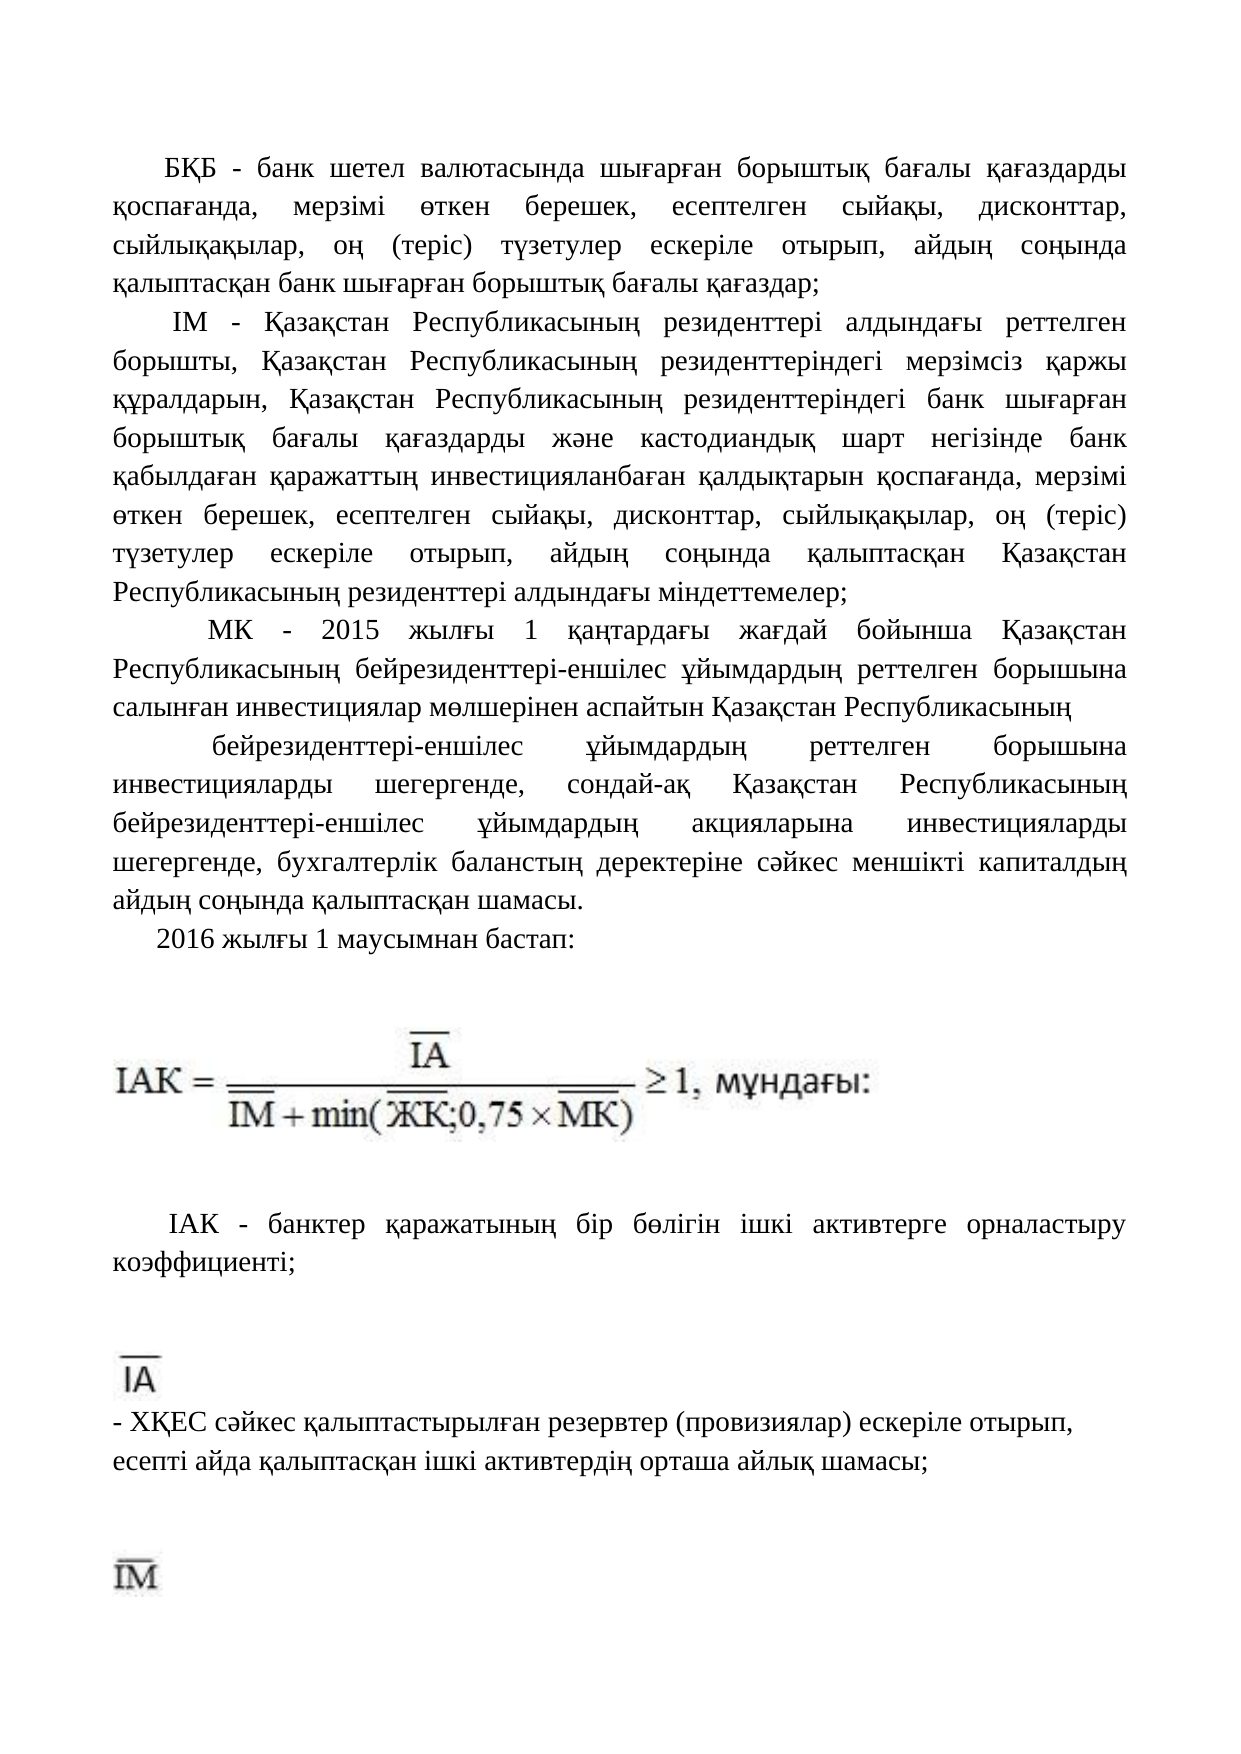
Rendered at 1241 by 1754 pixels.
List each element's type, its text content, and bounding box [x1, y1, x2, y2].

text ІАК - банктер қаражатының бір бөлігін ішкі активтерге орналастыру коэффициенті; [112, 1206, 1128, 1278]
text бейрезиденттері-еншілес ұйымдардың реттелген борышына инвестицияларды шегергенде, сондай-ақ Қазақстан Республикасының бейрезиденттері-еншілес ұйымдардың акцияларына инвестицияларды шегергенде, бухгалтерлік баланстың деректеріне сәйкес меншікті капиталдың айдың соңында қалыптасқан шамасы. [112, 728, 1128, 916]
picture [112, 1350, 169, 1401]
text БҚБ - банк шетел валютасында шығарған борыштық бағалы қағаздарды қоспағанда, мерзімі өткен берешек, есептелген сыйақы, дисконттар, сыйлықақылар, оң (теріс) түзетулер ескеріле отырып, айдың соңында қалыптасқан банк шығарған борыштық бағалы қағаздар; [112, 150, 1128, 299]
picture [112, 1027, 880, 1142]
picture [112, 1549, 163, 1597]
text - ХҚЕС сәйкес қалыптастырылған резервтер (провизиялар) ескеріле отырып, есепті айда қалыптасқан ішкі активтердің орташа айлық шамасы; [112, 1404, 1128, 1545]
text 2016 жылғы 1 маусымнан бастап: [112, 921, 1128, 954]
text ІМ - Қазақстан Республикасының резиденттері алдындағы реттелген борышты, Қазақстан Республикасының резиденттеріндегі мерзімсіз қаржы құралдарын, Қазақстан Республикасының резиденттеріндегі банк шығарған борыштық бағалы қағаздарды және кастодиандық шарт негізінде банк қабылдаған қаражаттың инвестицияланбаған қалдықтарын қоспағанда, мерзімі өткен берешек, есептелген сыйақы, дисконттар, сыйлықақылар, оң (теріс) түзетулер ескеріле отырып, айдың соңында қалыптасқан Қазақстан Республикасының резиденттері алдындағы міндеттемелер; [112, 304, 1128, 607]
text МК - 2015 жылғы 1 қаңтардағы жағдай бойынша Қазақстан Республикасының бейрезиденттері-еншілес ұйымдардың реттелген борышына салынған инвестициялар мөлшерінен аспайтын Қазақстан Республикасының [112, 612, 1128, 723]
